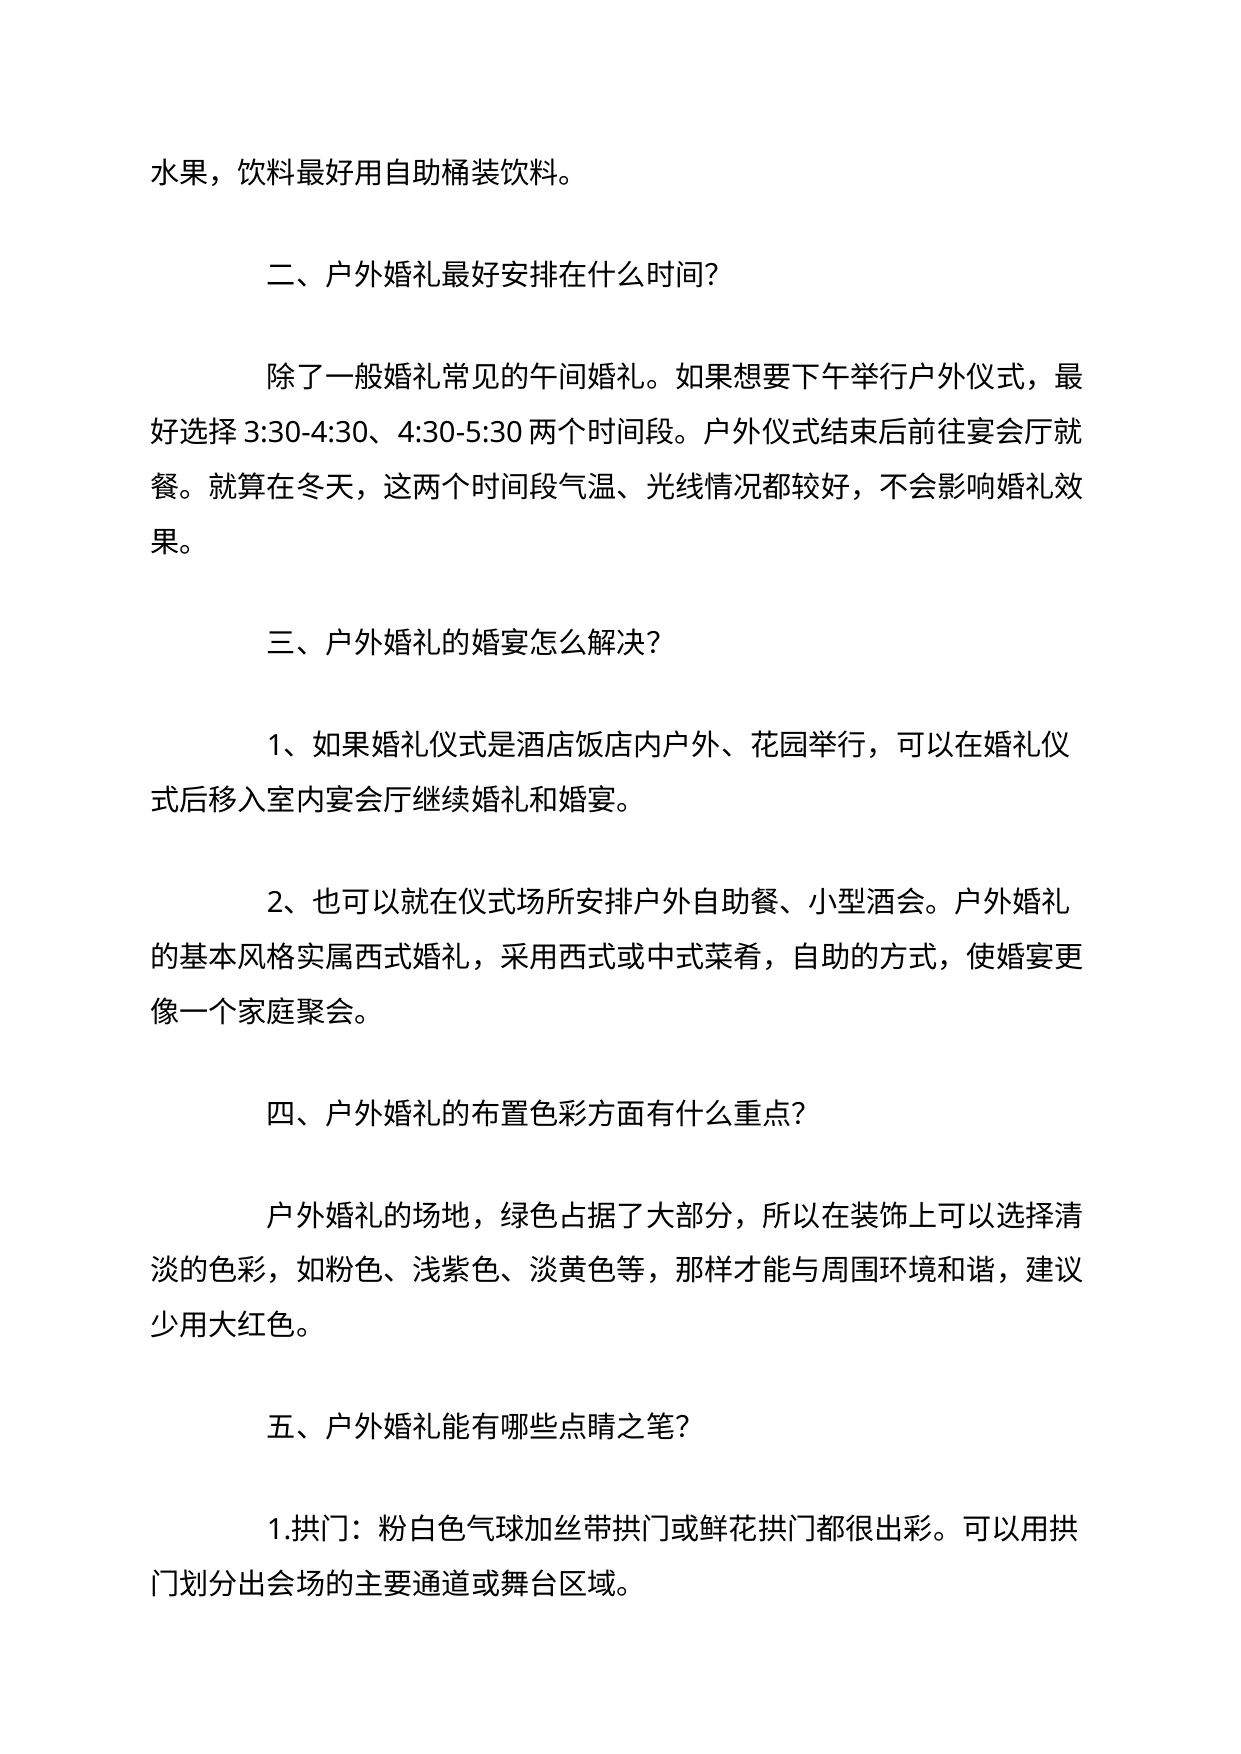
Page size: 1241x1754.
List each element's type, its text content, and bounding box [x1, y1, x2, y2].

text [150, 150, 1090, 192]
text 1.拱门：粉白色气球加丝带拱门或鲜花拱门都很出彩。可以用拱门划分出会场的主要通道或舞台区域。 [150, 1505, 1090, 1603]
text 2、也可以就在仪式场所安排户外自助餐、小型酒会。户外婚礼的基本风格实属西式婚礼，采用西式或中式菜肴，自助的方式，使婚宴更像一个家庭聚会。 [150, 879, 1090, 1031]
text 户外婚礼的场地，绿色占据了大部分，所以在装饰上可以选择清淡的色彩，如粉色、浅紫色、淡黄色等，那样才能与周围环境和谐，建议少用大红色。 [150, 1192, 1090, 1344]
text 三、户外婚礼的婚宴怎么解决？ [150, 620, 1090, 662]
text 除了一般婚礼常见的午间婚礼。如果想要下午举行户外仪式，最好选择3:30-4:30、4:30-5:30两个时间段。户外仪式结束后前往宴会厅就餐。就算在冬天，这两个时间段气温、光线情况都较好，不会影响婚礼效果。 [150, 353, 1090, 561]
text 二、户外婚礼最好安排在什么时间？ [150, 252, 1090, 294]
text 1、如果婚礼仪式是酒店饭店内户外、花园举行，可以在婚礼仪式后移入室内宴会厅继续婚礼和婚宴。 [150, 722, 1090, 819]
text 四、户外婚礼的布置色彩方面有什么重点？ [150, 1090, 1090, 1133]
text 五、户外婚礼能有哪些点睛之笔？ [150, 1404, 1090, 1446]
